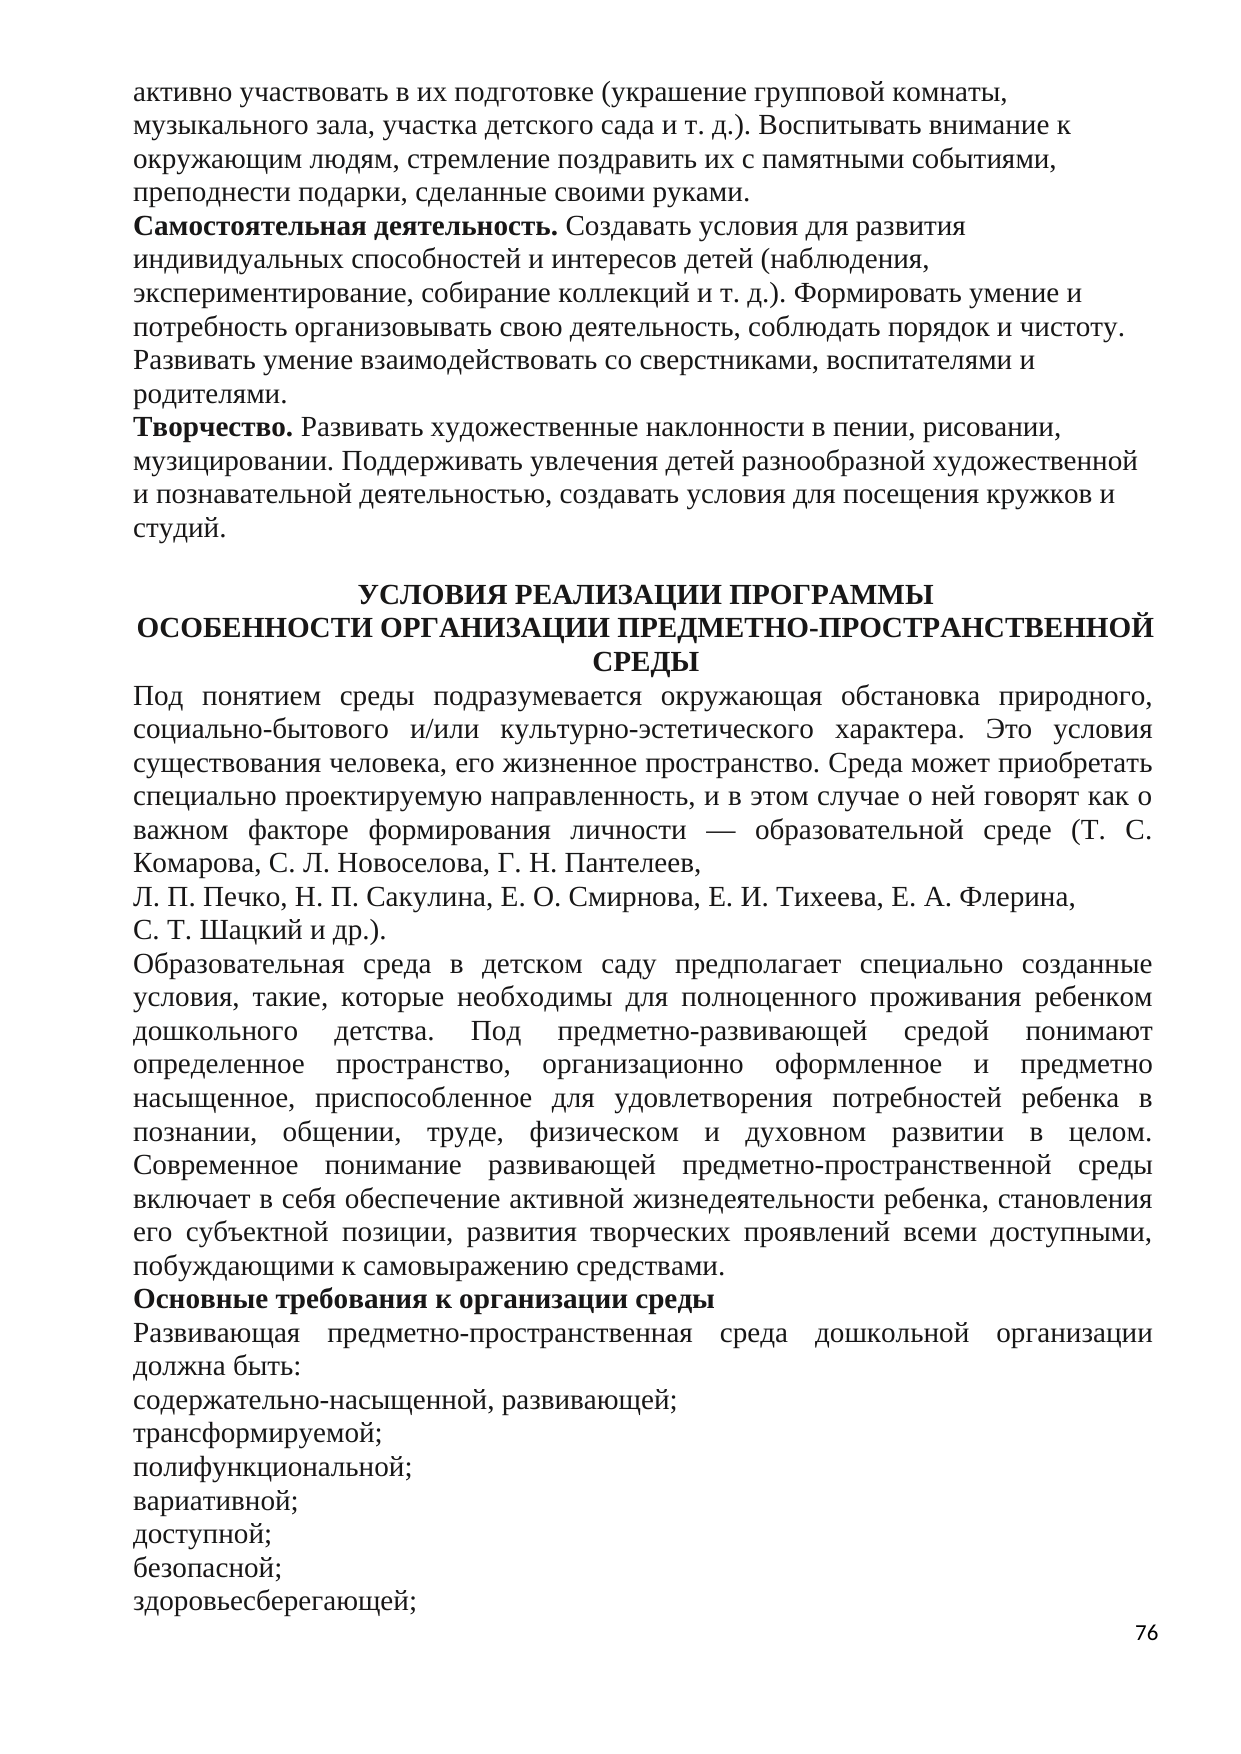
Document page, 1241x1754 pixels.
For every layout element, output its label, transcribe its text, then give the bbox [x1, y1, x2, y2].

text Развивающая предметно-пространственная среда дошкольной организации должна быть: [133, 1315, 1153, 1382]
text Самостоятельная деятельность. Создавать условия для развития индивидуальных способностей и интересов детей (наблюдения, экспериментирование, собирание коллекций и т. д.). Формировать умение и потребность организовывать свою деятельность, соблюдать порядок и чистоту. Развивать умение взаимодействовать со сверстниками, воспитателями и родителями. [133, 208, 1153, 409]
text доступной; [133, 1516, 1153, 1550]
text Под понятием среды подразумевается окружающая обстановка природного, социально-бытового и/или культурно-эстетического характера. Это условия существования человека, его жизненное пространство. Среда может приобретать специально проектируемую направленность, и в этом случае о ней говорят как о важном факторе формирования личности — образовательной среде (Т. С. Комарова, С. Л. Новоселова, Г. Н. Пантелеев, [133, 678, 1153, 879]
text здоровьесберегающей; [133, 1583, 1153, 1617]
text трансформируемой; [133, 1416, 1153, 1449]
text безопасной; [133, 1550, 1153, 1583]
text СРЕДЫ [133, 644, 1158, 678]
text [133, 74, 1153, 208]
text вариативной; [133, 1483, 1153, 1516]
text полифункциональной; [133, 1449, 1153, 1483]
text Л. П. Печко, Н. П. Сакулина, Е. О. Смирнова, Е. И. Тихеева, Е. А. Флерина, [133, 879, 1153, 912]
text ОСОБЕННОСТИ ОРГАНИЗАЦИИ ПРЕДМЕТНО-ПРОСТРАНСТВЕННОЙ [133, 611, 1158, 644]
text С. Т. Шацкий и др.). [133, 912, 1153, 946]
text Творчество. Развивать художественные наклонности в пении, рисовании, музицировании. Поддерживать увлечения детей разнообразной художественной и познавательной деятельностью, создавать условия для посещения кружков и студий. [133, 409, 1153, 543]
text Основные требования к организации среды [133, 1281, 895, 1315]
text Образовательная среда в детском саду предполагает специально созданные условия, такие, которые необходимы для полноценного проживания ребенком дошкольного детства. Под предметно-развивающей средой понимают определенное пространство, организационно оформленное и предметно насыщенное, приспособленное для удовлетворения потребностей ребенка в познании, общении, труде, физическом и духовном развитии в целом. Современное понимание развивающей предметно-пространственной среды включает в себя обеспечение активной жизнедеятельности ребенка, становления его субъектной позиции, развития творческих проявлений всеми доступными, побуждающими к самовыражению средствами. [133, 946, 1153, 1281]
text содержательно-насыщенной, развивающей; [133, 1382, 1153, 1416]
text УСЛОВИЯ РЕАЛИЗАЦИИ ПРОГРАММЫ [133, 577, 1158, 611]
